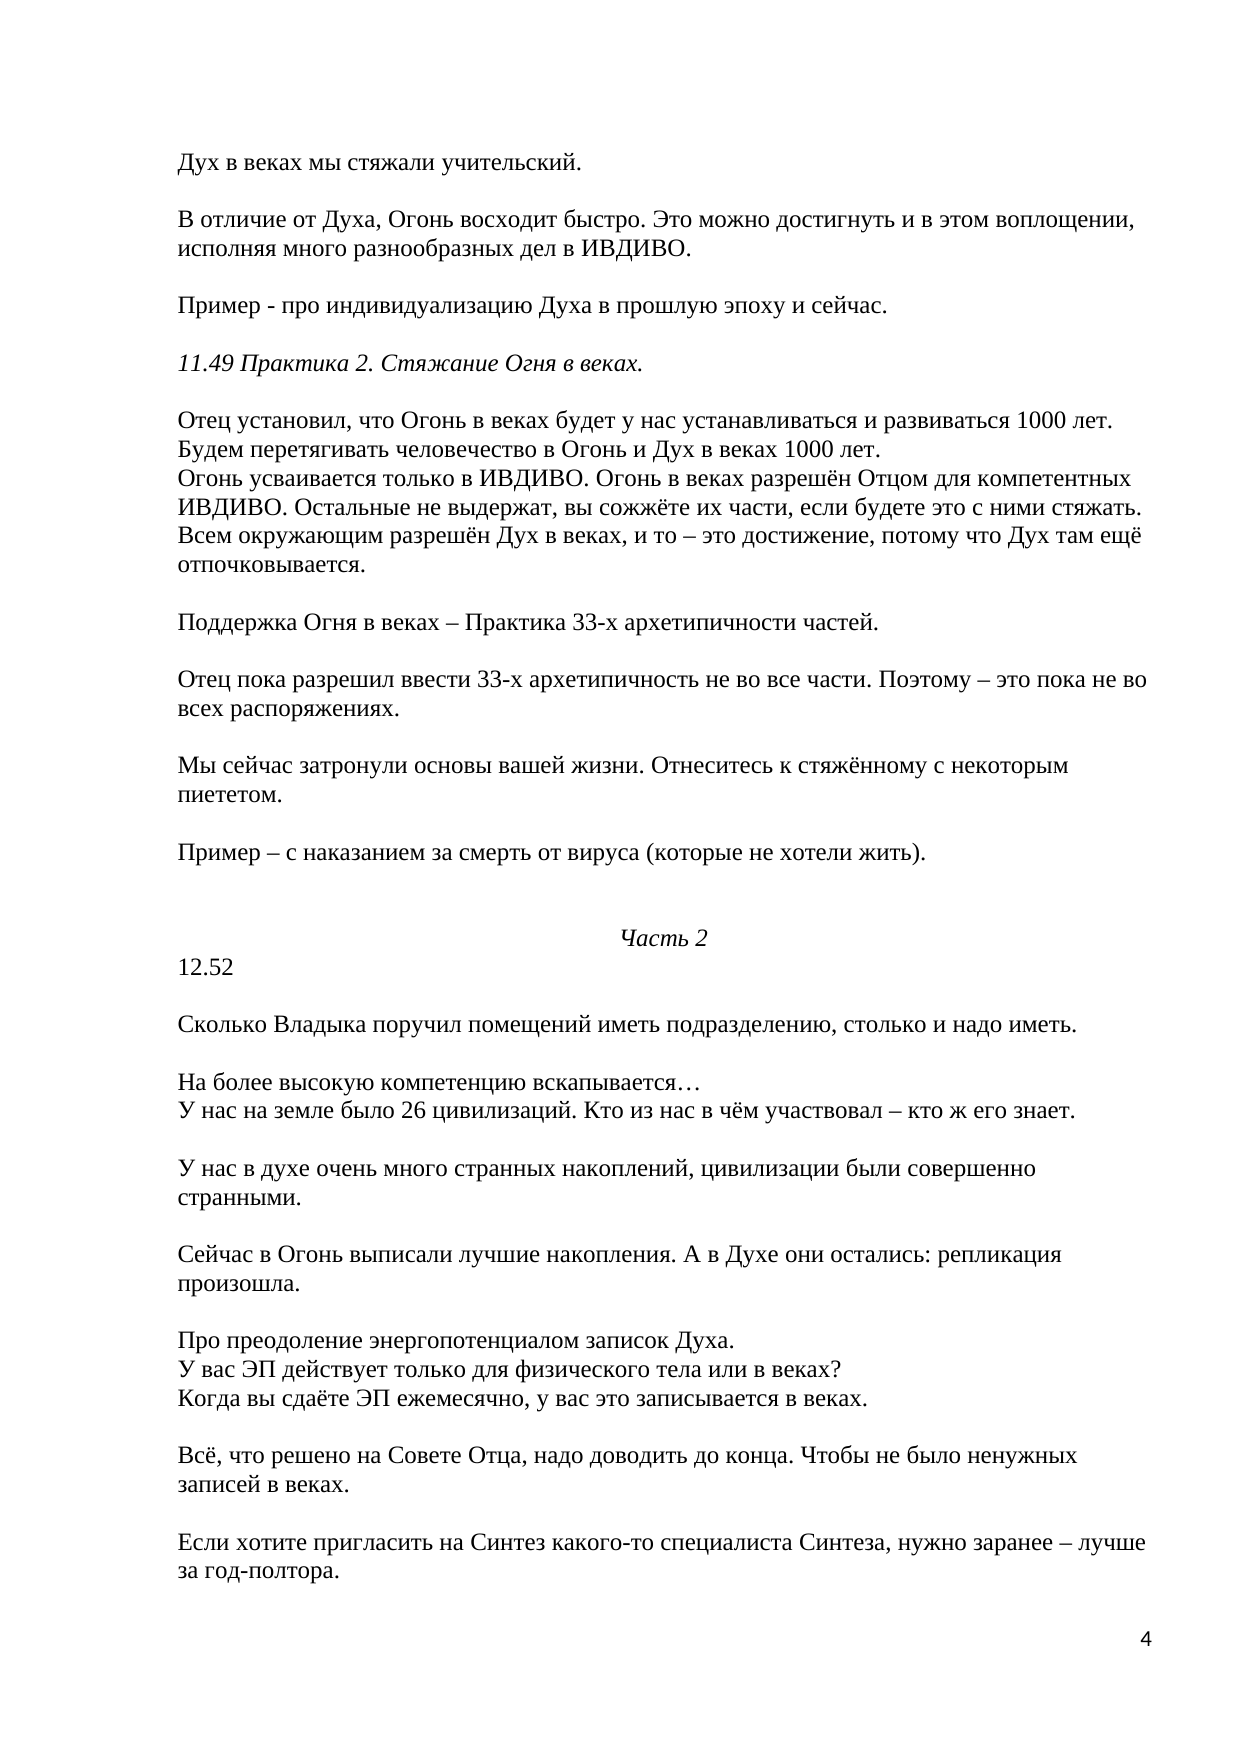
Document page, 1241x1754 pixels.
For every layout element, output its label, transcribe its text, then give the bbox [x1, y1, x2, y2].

text Когда вы сдаёте ЭП ежемесячно, у вас это записывается в веках. [177, 1383, 1152, 1412]
text Отец установил, что Огонь в веках будет у нас устанавливаться и развиваться 1000 лет. Будем перетягивать человечество в Огонь и Дух в веках 1000 лет. [177, 406, 1152, 463]
text Если хотите пригласить на Синтез какого-то специалиста Синтеза, нужно заранее – лучше за год-полтора. [177, 1527, 1152, 1584]
text Сейчас в Огонь выписали лучшие накопления. А в Духе они остались: репликация произошла. [177, 1239, 1152, 1297]
text В отличие от Духа, Огонь восходит быстро. Это можно достигнуть и в этом воплощении, исполняя много разнообразных дел в ИВДИВО. [177, 204, 1152, 262]
text У вас ЭП действует только для физического тела или в веках? [177, 1354, 1152, 1383]
text Всё, что решено на Совете Отца, надо доводить до конца. Чтобы не было ненужных записей в веках. [177, 1441, 1152, 1498]
text Дух в веках мы стяжали учительский. [177, 147, 1152, 176]
text 11.49 Практика 2. Стяжание Огня в веках. [177, 348, 1152, 377]
text Сколько Владыка поручил помещений иметь подразделению, столько и надо иметь. [177, 1009, 1152, 1038]
text Поддержка Огня в веках – Практика 33-х архетипичности частей. [177, 607, 1152, 636]
text У нас на земле было 26 цивилизаций. Кто из нас в чём участвовал – кто ж его знает. [177, 1096, 1152, 1124]
text 12.52 [177, 952, 1152, 981]
text Огонь усваивается только в ИВДИВО. Огонь в веках разрешён Отцом для компетентных ИВДИВО. Остальные не выдержат, вы сожжёте их части, если будете это с ними стяжать. [177, 463, 1152, 521]
text Мы сейчас затронули основы вашей жизни. Отнеситесь к стяжённому с некоторым пиететом. [177, 751, 1152, 808]
text Отец пока разрешил ввести 33-х архетипичность не во все части. Поэтому – это пока не во всех распоряжениях. [177, 664, 1152, 722]
text Про преодоление энергопотенциалом записок Духа. [177, 1326, 1152, 1354]
text На более высокую компетенцию вскапывается… [177, 1067, 1152, 1096]
text Всем окружающим разрешён Дух в веках, и то – это достижение, потому что Дух там ещё отпочковывается. [177, 521, 1152, 578]
text Часть 2 [177, 923, 1152, 952]
text У нас в духе очень много странных накоплений, цивилизации были совершенно странными. [177, 1153, 1152, 1211]
text Пример - про индивидуализацию Духа в прошлую эпоху и сейчас. [177, 291, 1152, 319]
text Пример – с наказанием за смерть от вируса (которые не хотели жить). [177, 837, 1152, 866]
